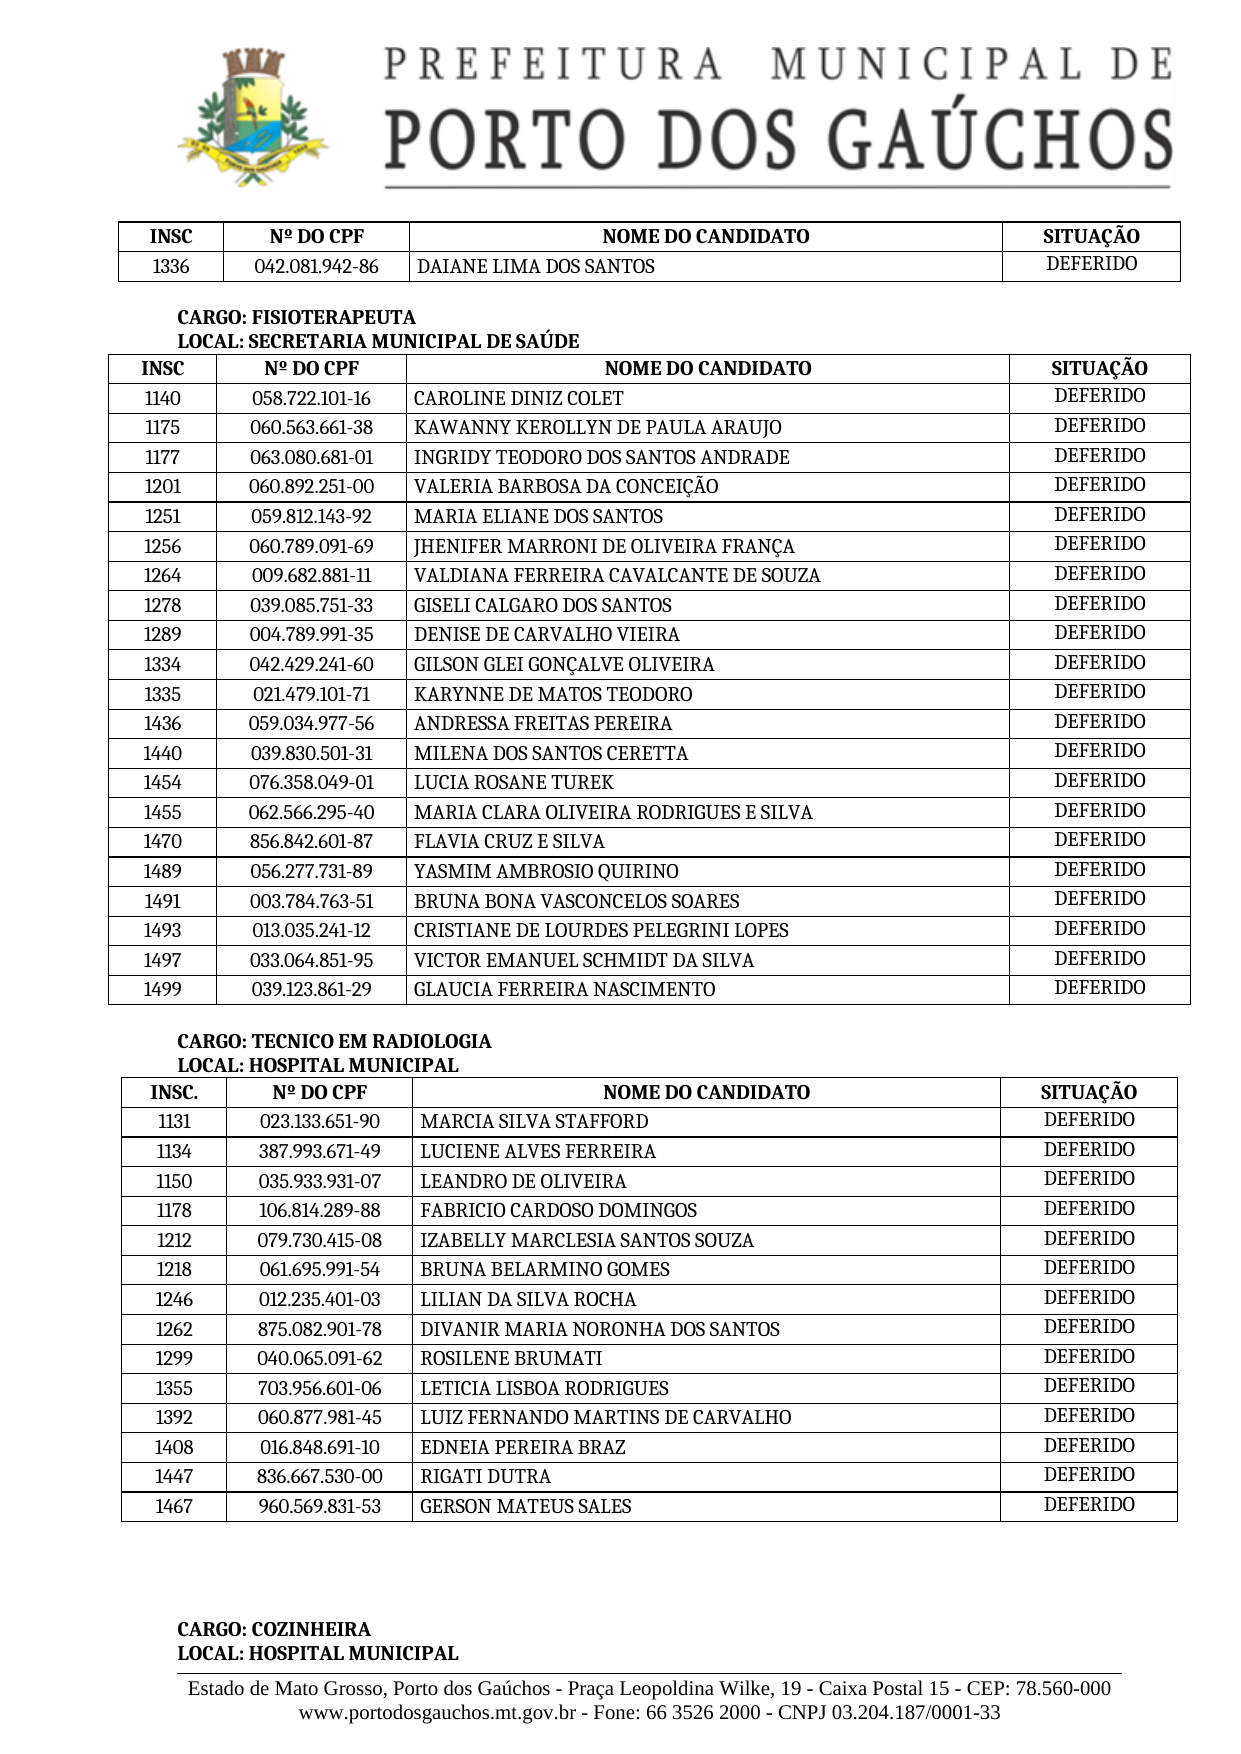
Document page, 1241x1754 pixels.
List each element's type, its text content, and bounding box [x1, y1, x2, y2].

table_cell 1212 [122, 1226, 226, 1255]
table_header SITUAÇÃO [1001, 1078, 1177, 1107]
table_cell 1201 [109, 473, 216, 501]
table_cell FLAVIA CRUZ E SILVA [407, 828, 1009, 856]
table_cell LEANDRO DE OLIVEIRA [413, 1167, 1000, 1196]
table_cell LILIAN DA SILVA ROCHA [413, 1285, 1000, 1314]
table_cell 1336 [119, 252, 223, 281]
table_header Nº DO CPF [217, 355, 406, 383]
table_header INSC [109, 355, 216, 383]
text LOCAL: SECRETARIA MUNICIPAL DE SAÚDE [177, 329, 1122, 353]
table_cell GISELI CALGARO DOS SANTOS [407, 591, 1009, 620]
table_header Nº DO CPF [224, 223, 409, 251]
table_cell 039.830.501-31 [217, 739, 406, 768]
table_cell LUCIA ROSANE TUREK [407, 769, 1009, 797]
table_cell 056.277.731-89 [217, 858, 406, 886]
table_cell 012.235.401-03 [227, 1285, 412, 1314]
table_cell INGRIDY TEODORO DOS SANTOS ANDRADE [407, 443, 1009, 472]
table_cell DEFERIDO [1010, 443, 1190, 472]
table_cell DEFERIDO [1010, 621, 1190, 649]
table_cell 1493 [109, 917, 216, 945]
table_header INSC [119, 223, 223, 251]
table_cell DEFERIDO [1001, 1256, 1177, 1284]
table_cell 035.933.931-07 [227, 1167, 412, 1196]
table_cell DEFERIDO [1010, 976, 1190, 1004]
table_cell 1256 [109, 532, 216, 561]
table_cell DENISE DE CARVALHO VIEIRA [407, 621, 1009, 649]
table_cell 003.784.763-51 [217, 887, 406, 916]
table_header NOME DO CANDIDATO [410, 223, 1002, 251]
table_cell 1175 [109, 414, 216, 442]
table_cell KARYNNE DE MATOS TEODORO [407, 680, 1009, 708]
table_cell MILENA DOS SANTOS CERETTA [407, 739, 1009, 768]
table_cell 1335 [109, 680, 216, 708]
table_cell 1177 [109, 443, 216, 472]
table_cell 1140 [109, 384, 216, 413]
table_cell 063.080.681-01 [217, 443, 406, 472]
table_cell 387.993.671-49 [227, 1138, 412, 1166]
table_cell 1497 [109, 946, 216, 975]
table_cell 060.789.091-69 [217, 532, 406, 561]
table_cell DEFERIDO [1010, 798, 1190, 827]
table_cell ROSILENE BRUMATI [413, 1345, 1000, 1373]
table_header SITUAÇÃO [1010, 355, 1190, 383]
table_cell 1454 [109, 769, 216, 797]
table_cell LETICIA LISBOA RODRIGUES [413, 1374, 1000, 1403]
table_cell DEFERIDO [1010, 858, 1190, 886]
table_cell FABRICIO CARDOSO DOMINGOS [413, 1197, 1000, 1225]
table_cell 1440 [109, 739, 216, 768]
table_cell DEFERIDO [1010, 384, 1190, 413]
table_cell DEFERIDO [1010, 710, 1190, 738]
table_cell 1489 [109, 858, 216, 886]
table_cell DEFERIDO [1010, 503, 1190, 531]
table_cell YASMIM AMBROSIO QUIRINO [407, 858, 1009, 886]
table_cell DEFERIDO [1001, 1138, 1177, 1166]
table_cell 1436 [109, 710, 216, 738]
table_cell DEFERIDO [1010, 650, 1190, 679]
table_cell RIGATI DUTRA [413, 1463, 1000, 1491]
table_cell DAIANE LIMA DOS SANTOS [410, 252, 1002, 281]
table_cell ANDRESSA FREITAS PEREIRA [407, 710, 1009, 738]
text CARGO: FISIOTERAPEUTA [177, 306, 1122, 329]
table_header SITUAÇÃO [1003, 223, 1180, 251]
table_cell 042.081.942-86 [224, 252, 409, 281]
table_cell 106.814.289-88 [227, 1197, 412, 1225]
table_cell 1447 [122, 1463, 226, 1491]
table_cell 703.956.601-06 [227, 1374, 412, 1403]
table_cell 016.848.691-10 [227, 1433, 412, 1462]
table_cell 023.133.651-90 [227, 1108, 412, 1136]
table_cell 076.358.049-01 [217, 769, 406, 797]
table_cell 1408 [122, 1433, 226, 1462]
table_cell 1455 [109, 798, 216, 827]
picture [177, 47, 1176, 192]
table_cell MARCIA SILVA STAFFORD [413, 1108, 1000, 1136]
table_cell 1470 [109, 828, 216, 856]
table_header NOME DO CANDIDATO [413, 1078, 1000, 1107]
table_cell 021.479.101-71 [217, 680, 406, 708]
table_cell JHENIFER MARRONI DE OLIVEIRA FRANÇA [407, 532, 1009, 561]
table_header NOME DO CANDIDATO [407, 355, 1009, 383]
table_cell DEFERIDO [1001, 1108, 1177, 1136]
table_cell GLAUCIA FERREIRA NASCIMENTO [407, 976, 1009, 1004]
table_cell 1134 [122, 1138, 226, 1166]
table_cell 1491 [109, 887, 216, 916]
table_cell 060.877.981-45 [227, 1404, 412, 1432]
table_cell 062.566.295-40 [217, 798, 406, 827]
table_cell 042.429.241-60 [217, 650, 406, 679]
table_cell DEFERIDO [1001, 1374, 1177, 1403]
table_cell LUIZ FERNANDO MARTINS DE CARVALHO [413, 1404, 1000, 1432]
table_cell DEFERIDO [1010, 828, 1190, 856]
table_cell 1355 [122, 1374, 226, 1403]
table_cell VICTOR EMANUEL SCHMIDT DA SILVA [407, 946, 1009, 975]
text CARGO: TECNICO EM RADIOLOGIA [177, 1029, 1122, 1053]
table_cell DEFERIDO [1001, 1315, 1177, 1343]
table_cell GERSON MATEUS SALES [413, 1493, 1000, 1521]
table_cell 960.569.831-53 [227, 1493, 412, 1521]
table_cell BRUNA BELARMINO GOMES [413, 1256, 1000, 1284]
table_cell 875.082.901-78 [227, 1315, 412, 1343]
table_cell MARIA CLARA OLIVEIRA RODRIGUES E SILVA [407, 798, 1009, 827]
table_cell VALERIA BARBOSA DA CONCEIÇÃO [407, 473, 1009, 501]
table_cell VALDIANA FERREIRA CAVALCANTE DE SOUZA [407, 562, 1009, 590]
table_cell DEFERIDO [1010, 887, 1190, 916]
table_cell 1499 [109, 976, 216, 1004]
table_cell DEFERIDO [1003, 252, 1180, 281]
table_cell 1467 [122, 1493, 226, 1521]
table_cell DEFERIDO [1010, 414, 1190, 442]
text LOCAL: HOSPITAL MUNICIPAL [177, 1053, 1122, 1077]
table_cell DEFERIDO [1001, 1404, 1177, 1432]
table_cell CRISTIANE DE LOURDES PELEGRINI LOPES [407, 917, 1009, 945]
table_cell 033.064.851-95 [217, 946, 406, 975]
table_cell DEFERIDO [1010, 680, 1190, 708]
table_cell DEFERIDO [1001, 1345, 1177, 1373]
table_cell 1299 [122, 1345, 226, 1373]
table_cell DEFERIDO [1010, 532, 1190, 561]
table_cell 1334 [109, 650, 216, 679]
table_header Nº DO CPF [227, 1078, 412, 1107]
table_cell DEFERIDO [1010, 739, 1190, 768]
table_cell 040.065.091-62 [227, 1345, 412, 1373]
table_cell DIVANIR MARIA NORONHA DOS SANTOS [413, 1315, 1000, 1343]
table_cell 1392 [122, 1404, 226, 1432]
table_cell DEFERIDO [1010, 917, 1190, 945]
table_cell 856.842.601-87 [217, 828, 406, 856]
table_cell 009.682.881-11 [217, 562, 406, 590]
table_cell DEFERIDO [1010, 591, 1190, 620]
text LOCAL: HOSPITAL MUNICIPAL [177, 1642, 1122, 1666]
table_cell 039.085.751-33 [217, 591, 406, 620]
table_cell 013.035.241-12 [217, 917, 406, 945]
table_cell 1289 [109, 621, 216, 649]
table_cell 061.695.991-54 [227, 1256, 412, 1284]
table_cell DEFERIDO [1010, 946, 1190, 975]
text CARGO: COZINHEIRA [177, 1618, 1122, 1642]
table_cell 059.812.143-92 [217, 503, 406, 531]
table_cell GILSON GLEI GONÇALVE OLIVEIRA [407, 650, 1009, 679]
table_cell MARIA ELIANE DOS SANTOS [407, 503, 1009, 531]
table_cell 1246 [122, 1285, 226, 1314]
table_cell LUCIENE ALVES FERREIRA [413, 1138, 1000, 1166]
table_cell 1218 [122, 1256, 226, 1284]
table_cell 058.722.101-16 [217, 384, 406, 413]
table_cell 060.892.251-00 [217, 473, 406, 501]
table_cell 1278 [109, 591, 216, 620]
table_cell BRUNA BONA VASCONCELOS SOARES [407, 887, 1009, 916]
table_cell KAWANNY KEROLLYN DE PAULA ARAUJO [407, 414, 1009, 442]
table_cell DEFERIDO [1001, 1463, 1177, 1491]
table_cell 039.123.861-29 [217, 976, 406, 1004]
table_cell DEFERIDO [1010, 769, 1190, 797]
table_cell DEFERIDO [1001, 1285, 1177, 1314]
table_cell 1150 [122, 1167, 226, 1196]
table_cell 060.563.661-38 [217, 414, 406, 442]
table_cell DEFERIDO [1010, 473, 1190, 501]
table_cell IZABELLY MARCLESIA SANTOS SOUZA [413, 1226, 1000, 1255]
table_cell DEFERIDO [1001, 1493, 1177, 1521]
table_cell 1251 [109, 503, 216, 531]
table_cell 079.730.415-08 [227, 1226, 412, 1255]
table_cell DEFERIDO [1001, 1433, 1177, 1462]
table_cell 1264 [109, 562, 216, 590]
table_cell EDNEIA PEREIRA BRAZ [413, 1433, 1000, 1462]
table_cell DEFERIDO [1001, 1226, 1177, 1255]
table_cell 1262 [122, 1315, 226, 1343]
table_cell 004.789.991-35 [217, 621, 406, 649]
table_cell CAROLINE DINIZ COLET [407, 384, 1009, 413]
table_cell 059.034.977-56 [217, 710, 406, 738]
table_cell 836.667.530-00 [227, 1463, 412, 1491]
table_cell DEFERIDO [1001, 1197, 1177, 1225]
table_header INSC. [122, 1078, 226, 1107]
table_cell DEFERIDO [1001, 1167, 1177, 1196]
table_cell 1178 [122, 1197, 226, 1225]
table_cell DEFERIDO [1010, 562, 1190, 590]
table_cell 1131 [122, 1108, 226, 1136]
